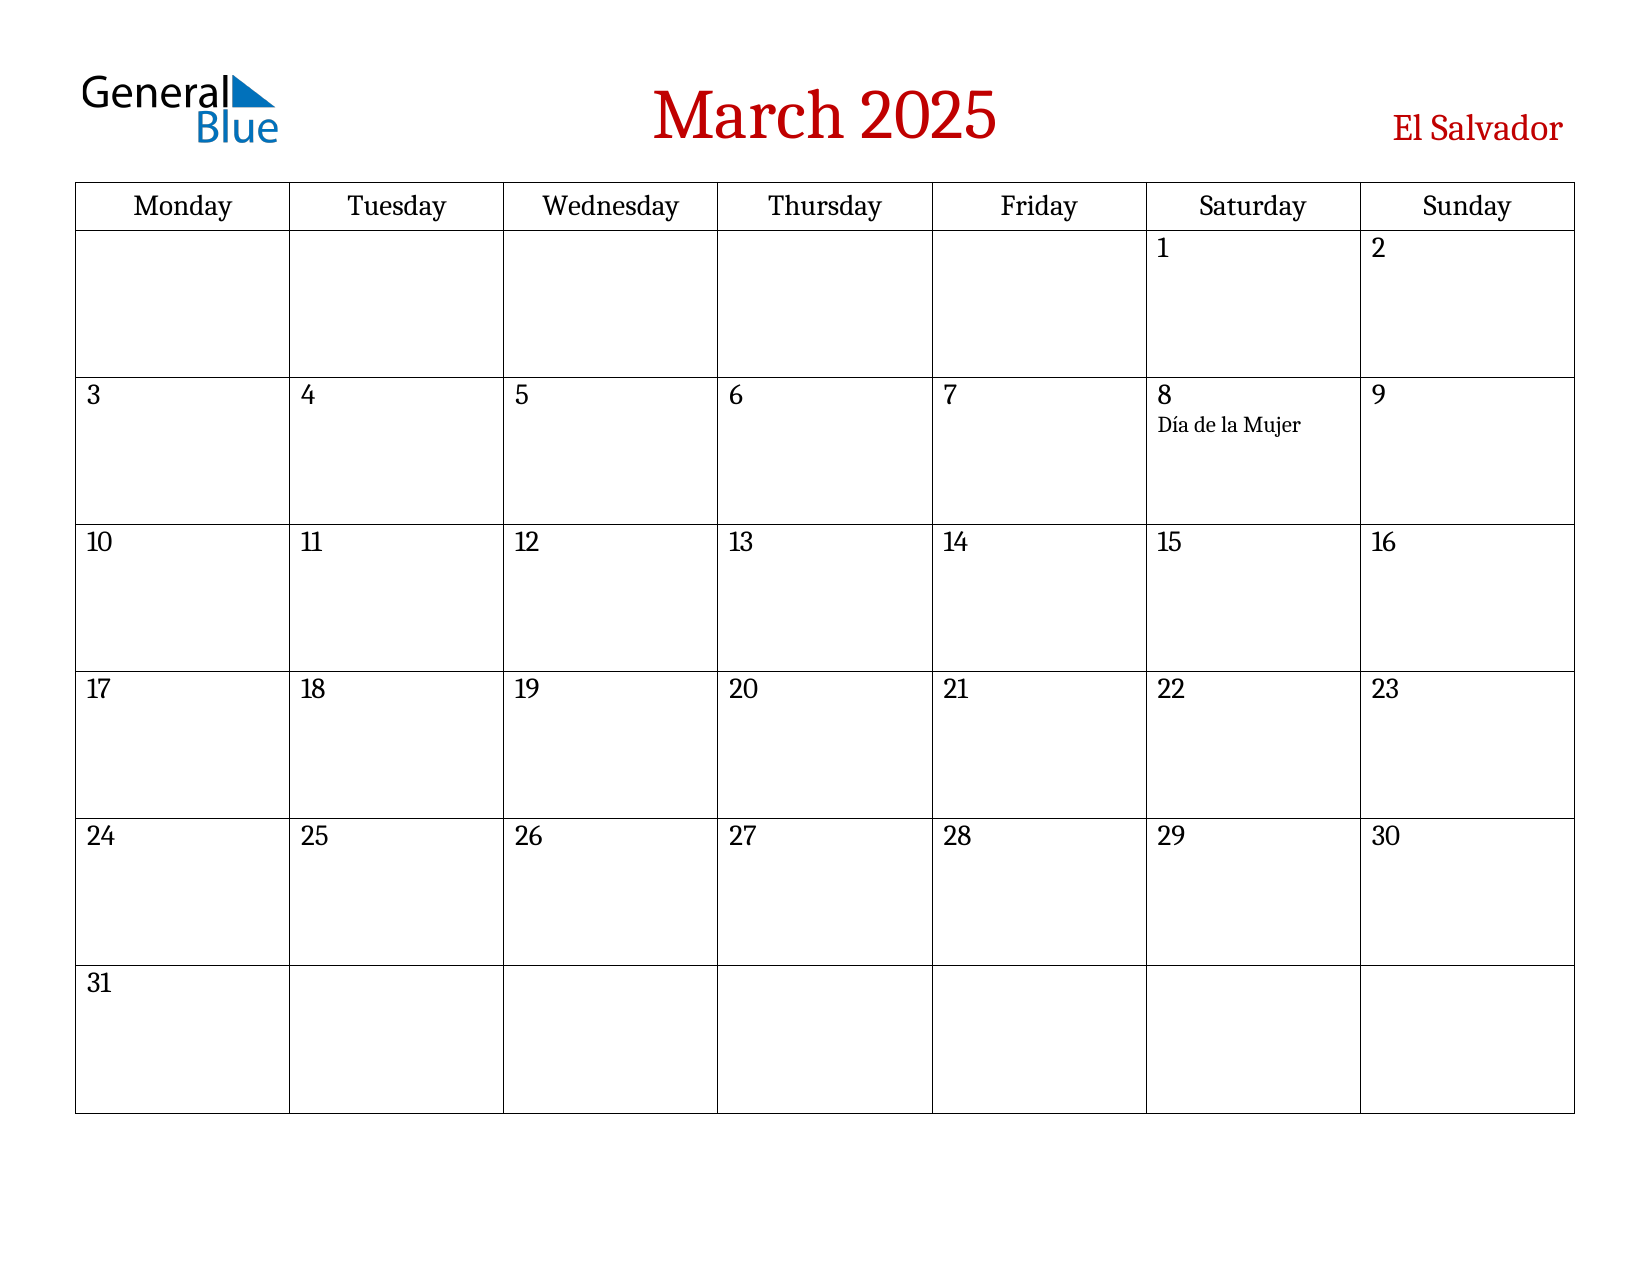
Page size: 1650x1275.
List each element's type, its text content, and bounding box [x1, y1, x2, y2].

table_cell 27 [718, 819, 932, 853]
table_cell Saturday [1147, 183, 1360, 230]
table_cell [718, 706, 932, 818]
table_cell [504, 265, 717, 377]
table_cell [1361, 412, 1574, 524]
table_cell [1147, 706, 1360, 818]
table_cell [933, 412, 1146, 524]
table_cell 16 [1361, 525, 1574, 559]
table_cell Thursday [718, 183, 932, 230]
table_cell 2 [1361, 231, 1574, 264]
table_cell 26 [504, 819, 717, 853]
table_header March 2025 [504, 75, 1146, 182]
table_cell 14 [933, 525, 1146, 559]
table_cell 13 [718, 525, 932, 559]
table_cell 24 [76, 819, 289, 853]
table_cell 25 [290, 819, 503, 853]
table_cell [718, 412, 932, 524]
table_cell 30 [1361, 819, 1574, 853]
table_cell 7 [933, 378, 1146, 412]
table_cell [76, 853, 289, 965]
table_cell 21 [933, 672, 1146, 706]
table_cell 3 [76, 378, 289, 412]
table_cell 20 [718, 672, 932, 706]
table_cell Monday [76, 183, 289, 230]
table_cell [76, 265, 289, 377]
table_cell [504, 1000, 717, 1112]
table_cell Sunday [1361, 183, 1574, 230]
table_cell [933, 853, 1146, 965]
table_cell 23 [1361, 672, 1574, 706]
table_cell 1 [1147, 231, 1360, 264]
table_cell [1147, 966, 1360, 1000]
table_cell Día de la Mujer [1147, 412, 1360, 524]
table_cell [290, 966, 503, 1000]
table_cell [290, 559, 503, 671]
table_cell [1361, 1000, 1574, 1112]
table_cell 10 [76, 525, 289, 559]
table_cell [504, 231, 717, 264]
table_cell [76, 559, 289, 671]
table_cell [933, 231, 1146, 264]
table_cell [76, 1000, 289, 1112]
table_cell [718, 559, 932, 671]
table_cell [290, 412, 503, 524]
table_cell [290, 231, 503, 264]
table_cell [1147, 1000, 1360, 1112]
table_cell [718, 231, 932, 264]
picture [82, 75, 278, 143]
table_cell [1361, 966, 1574, 1000]
table_cell 18 [290, 672, 503, 706]
table_cell [933, 265, 1146, 377]
table_cell 19 [504, 672, 717, 706]
table_cell [718, 966, 932, 1000]
table_cell [290, 706, 503, 818]
table_cell 28 [933, 819, 1146, 853]
table_cell [933, 966, 1146, 1000]
table_cell [504, 966, 717, 1000]
table_cell [1147, 265, 1360, 377]
table_cell 15 [1147, 525, 1360, 559]
table_cell [504, 412, 717, 524]
table_cell 8 [1147, 378, 1360, 412]
table_cell [718, 853, 932, 965]
table_cell [504, 706, 717, 818]
table_cell [76, 412, 289, 524]
table_cell [290, 265, 503, 377]
table_cell Friday [933, 183, 1146, 230]
table_cell [1147, 559, 1360, 671]
table_cell [933, 559, 1146, 671]
table_header [76, 75, 503, 182]
table_cell [1361, 559, 1574, 671]
table_cell Wednesday [504, 183, 717, 230]
table_cell 12 [504, 525, 717, 559]
table_cell 11 [290, 525, 503, 559]
table_cell 29 [1147, 819, 1360, 853]
table_cell [76, 231, 289, 264]
table_cell [504, 559, 717, 671]
table_cell [718, 265, 932, 377]
table_cell [1361, 265, 1574, 377]
table_cell Tuesday [290, 183, 503, 230]
table_cell [1361, 853, 1574, 965]
table_cell 17 [76, 672, 289, 706]
table_cell 6 [718, 378, 932, 412]
table_cell [504, 853, 717, 965]
table_cell 4 [290, 378, 503, 412]
table_cell 9 [1361, 378, 1574, 412]
table_cell [1361, 706, 1574, 818]
table_cell [290, 853, 503, 965]
table_cell [933, 1000, 1146, 1112]
table_cell [76, 706, 289, 818]
table_cell [1147, 853, 1360, 965]
table_cell [933, 706, 1146, 818]
table_cell 31 [76, 966, 289, 1000]
table_cell 5 [504, 378, 717, 412]
table_cell [718, 1000, 932, 1112]
table_header El Salvador [1146, 75, 1574, 182]
table_cell [290, 1000, 503, 1112]
table_cell 22 [1147, 672, 1360, 706]
